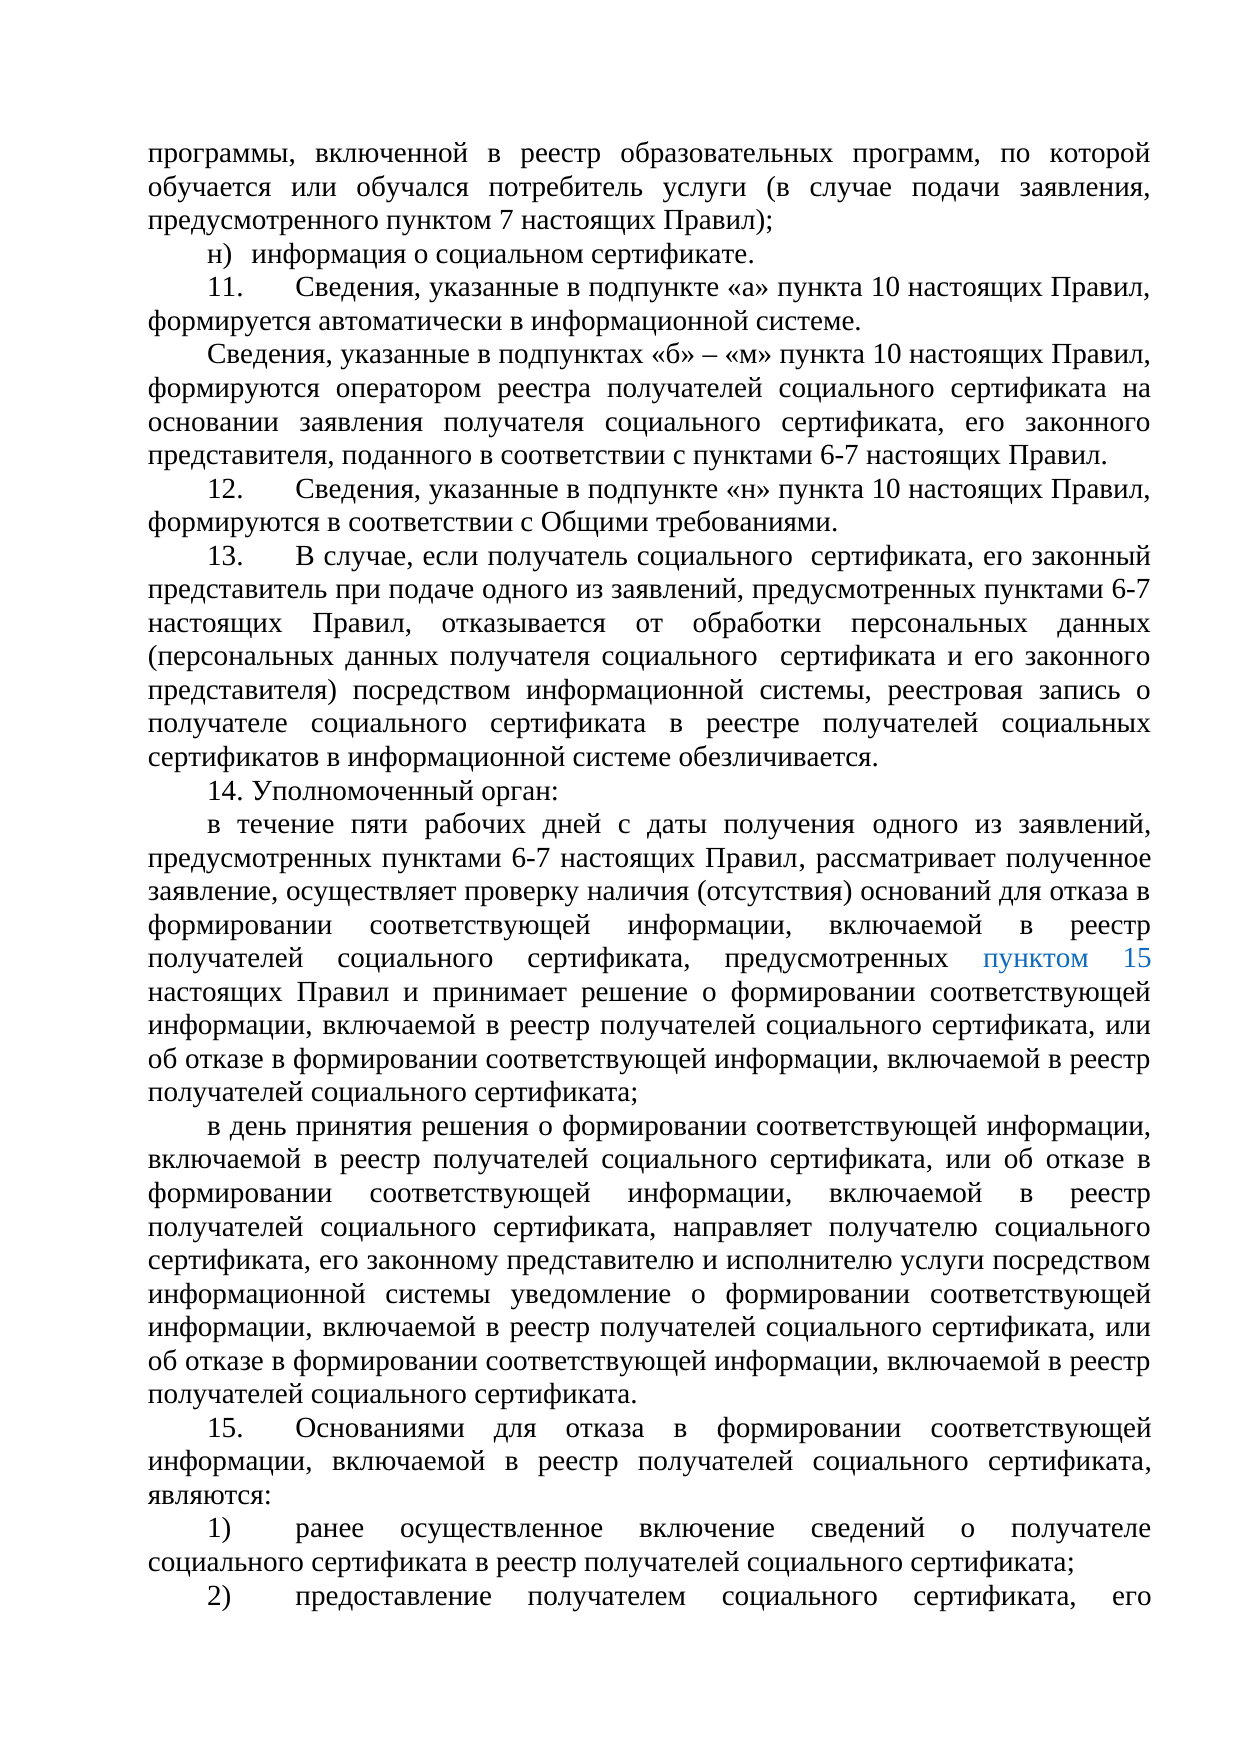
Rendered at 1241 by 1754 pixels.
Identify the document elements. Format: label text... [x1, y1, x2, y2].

text в течение пяти рабочих дней с даты получения одного из заявлений, предусмотренных пунктами 6-7 настоящих Правил, рассматривает полученное заявление, осуществляет проверку наличия (отсутствия) оснований для отказа в формировании соответствующей информации, включаемой в реестр получателей социального сертификата, предусмотренных пунктом 15 настоящих Правил и принимает решение о формировании соответствующей информации, включаемой в реестр получателей социального сертификата, или об отказе в формировании соответствующей информации, включаемой в реестр получателей социального сертификата; [148, 806, 1152, 1108]
list информация о социальном сертификате. [148, 236, 1152, 269]
list Уполномоченный орган: [148, 773, 1152, 806]
list Сведения, указанные в подпункте «а» пункта 10 настоящих Правил, формируется автоматически в информационной системе. [148, 269, 1152, 337]
list ранее осуществленное включение сведений о получателе социального сертификата в реестр получателей социального сертификата; [148, 1511, 1152, 1578]
list Основаниями для отказа в формировании соответствующей информации, включаемой в реестр получателей социального сертификата, являются: [148, 1410, 1152, 1511]
text Сведения, указанные в подпунктах «б» – «м» пункта 10 настоящих Правил, формируются оператором реестра получателей социального сертификата на основании заявления получателя социального сертификата, его законного представителя, поданного в соответствии с пунктами 6-7 настоящих Правил. [148, 337, 1152, 471]
list В случае, если получатель социального сертификата, его законный представитель при подаче одного из заявлений, предусмотренных пунктами 6-7 настоящих Правил, отказывается от обработки персональных данных (персональных данных получателя социального сертификата и его законного представителя) посредством информационной системы, реестровая запись о получателе социального сертификата в реестре получателей социальных сертификатов в информационной системе обезличивается. [148, 538, 1152, 773]
list Сведения, указанные в подпункте «н» пункта 10 настоящих Правил, формируются в соответствии с Общими требованиями. [148, 471, 1152, 538]
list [148, 1578, 1152, 1611]
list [148, 135, 1152, 236]
text в день принятия решения о формировании соответствующей информации, включаемой в реестр получателей социального сертификата, или об отказе в формировании соответствующей информации, включаемой в реестр получателей социального сертификата, направляет получателю социального сертификата, его законному представителю и исполнителю услуги посредством информационной системы уведомление о формировании соответствующей информации, включаемой в реестр получателей социального сертификата, или об отказе в формировании соответствующей информации, включаемой в реестр получателей социального сертификата. [148, 1108, 1152, 1410]
